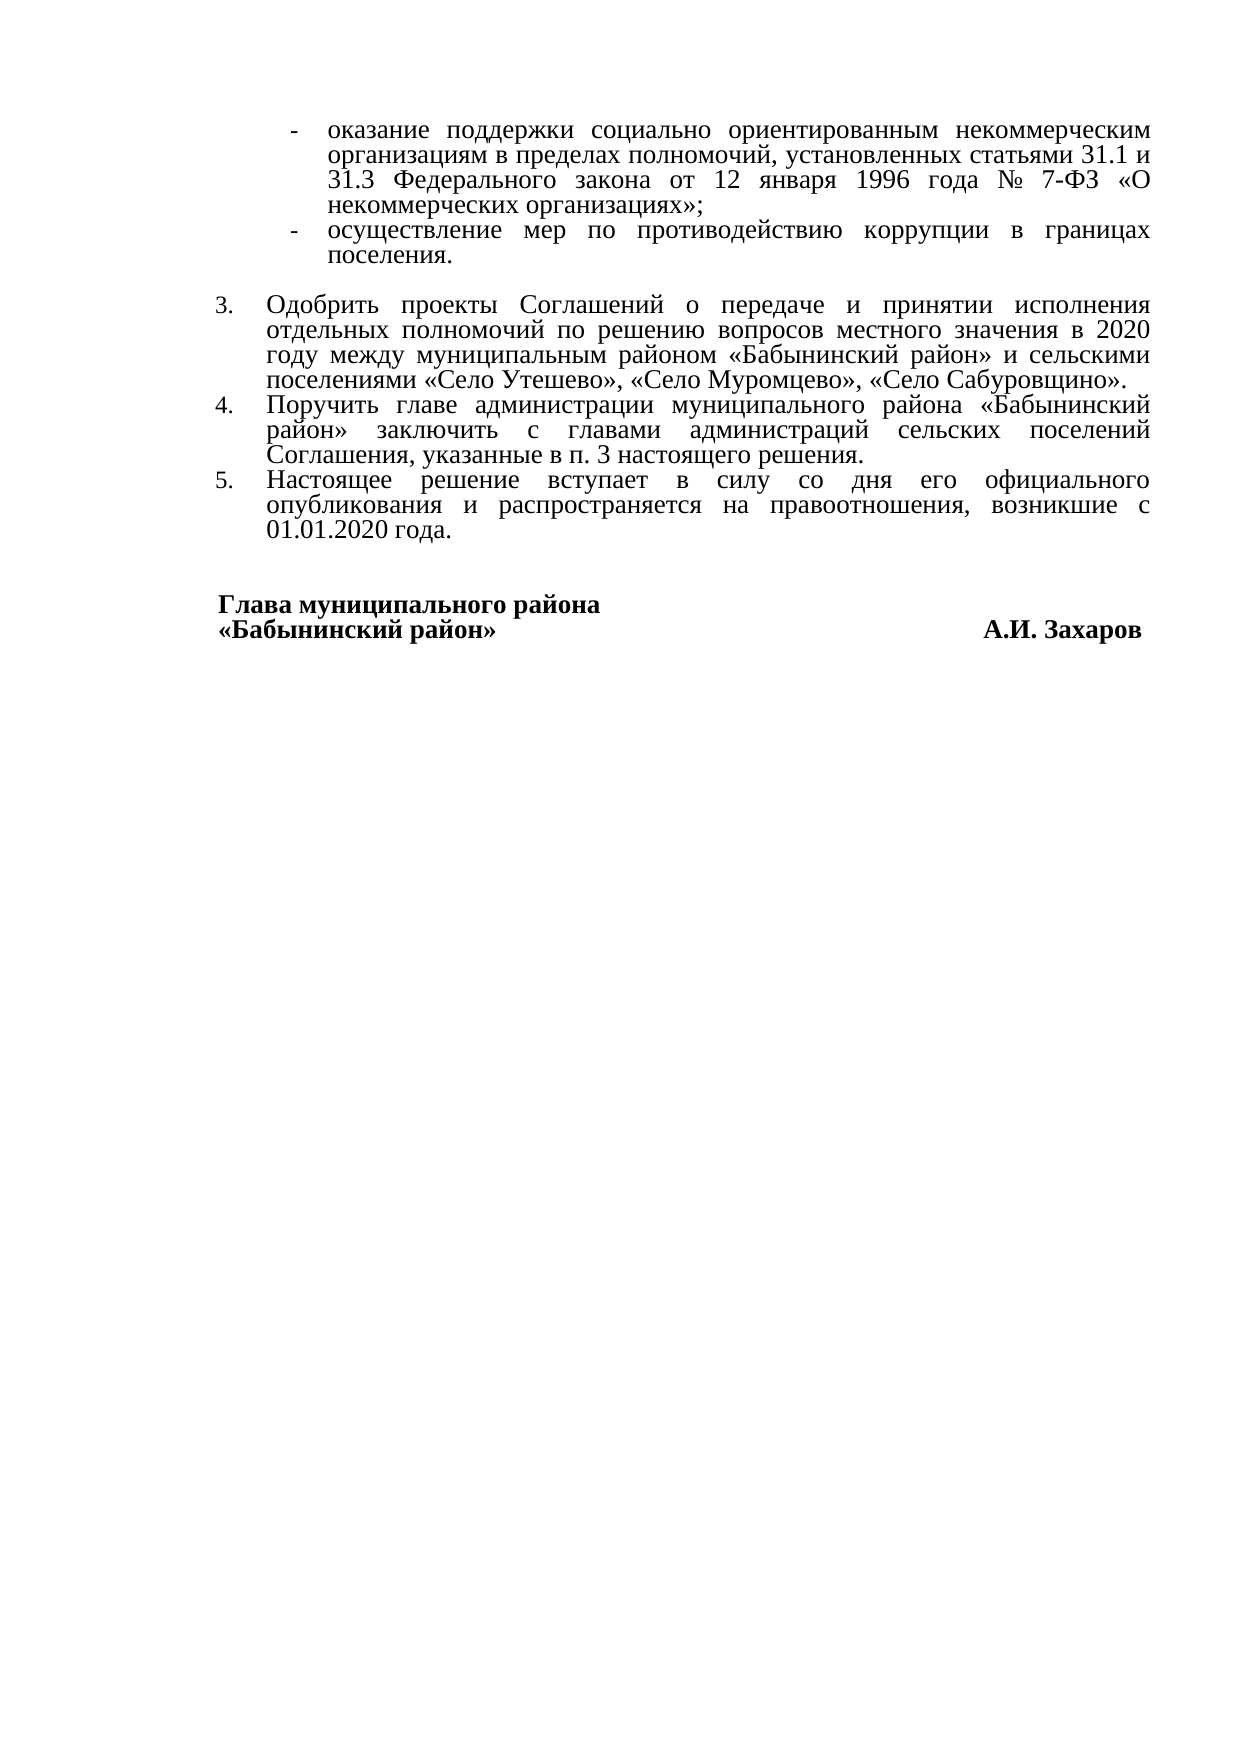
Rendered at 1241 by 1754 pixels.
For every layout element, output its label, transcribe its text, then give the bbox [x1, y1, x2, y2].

list осуществление мер по противодействию коррупции в границах поселения. [290, 218, 1152, 268]
list Поручить главе администрации муниципального района «Бабынинский район» заключить с главами администраций сельских поселений Соглашения, указанные в п. 3 настоящего решения. [215, 393, 1152, 468]
list оказание поддержки социально ориентированным некоммерческим организациям в пределах полномочий, установленных статьями 31.1 и 31.3 Федерального закона от 12 января 1996 года № 7-ФЗ «О некоммерческих организациях»; [290, 118, 1152, 218]
text «Бабынинский район» А.И. Захаров [177, 618, 1152, 643]
list Одобрить проекты Соглашений о передаче и принятии исполнения отдельных полномочий по решению вопросов местного значения в 2020 году между муниципальным районом «Бабынинский район» и сельскими поселениями «Село Утешево», «Село Муромцево», «Село Сабуровщино». [215, 293, 1152, 393]
list Настоящее решение вступает в силу со дня его официального опубликования и распространяется на правоотношения, возникшие с 01.01.2020 года. [215, 468, 1152, 543]
text Глава муниципального района [177, 593, 1152, 618]
